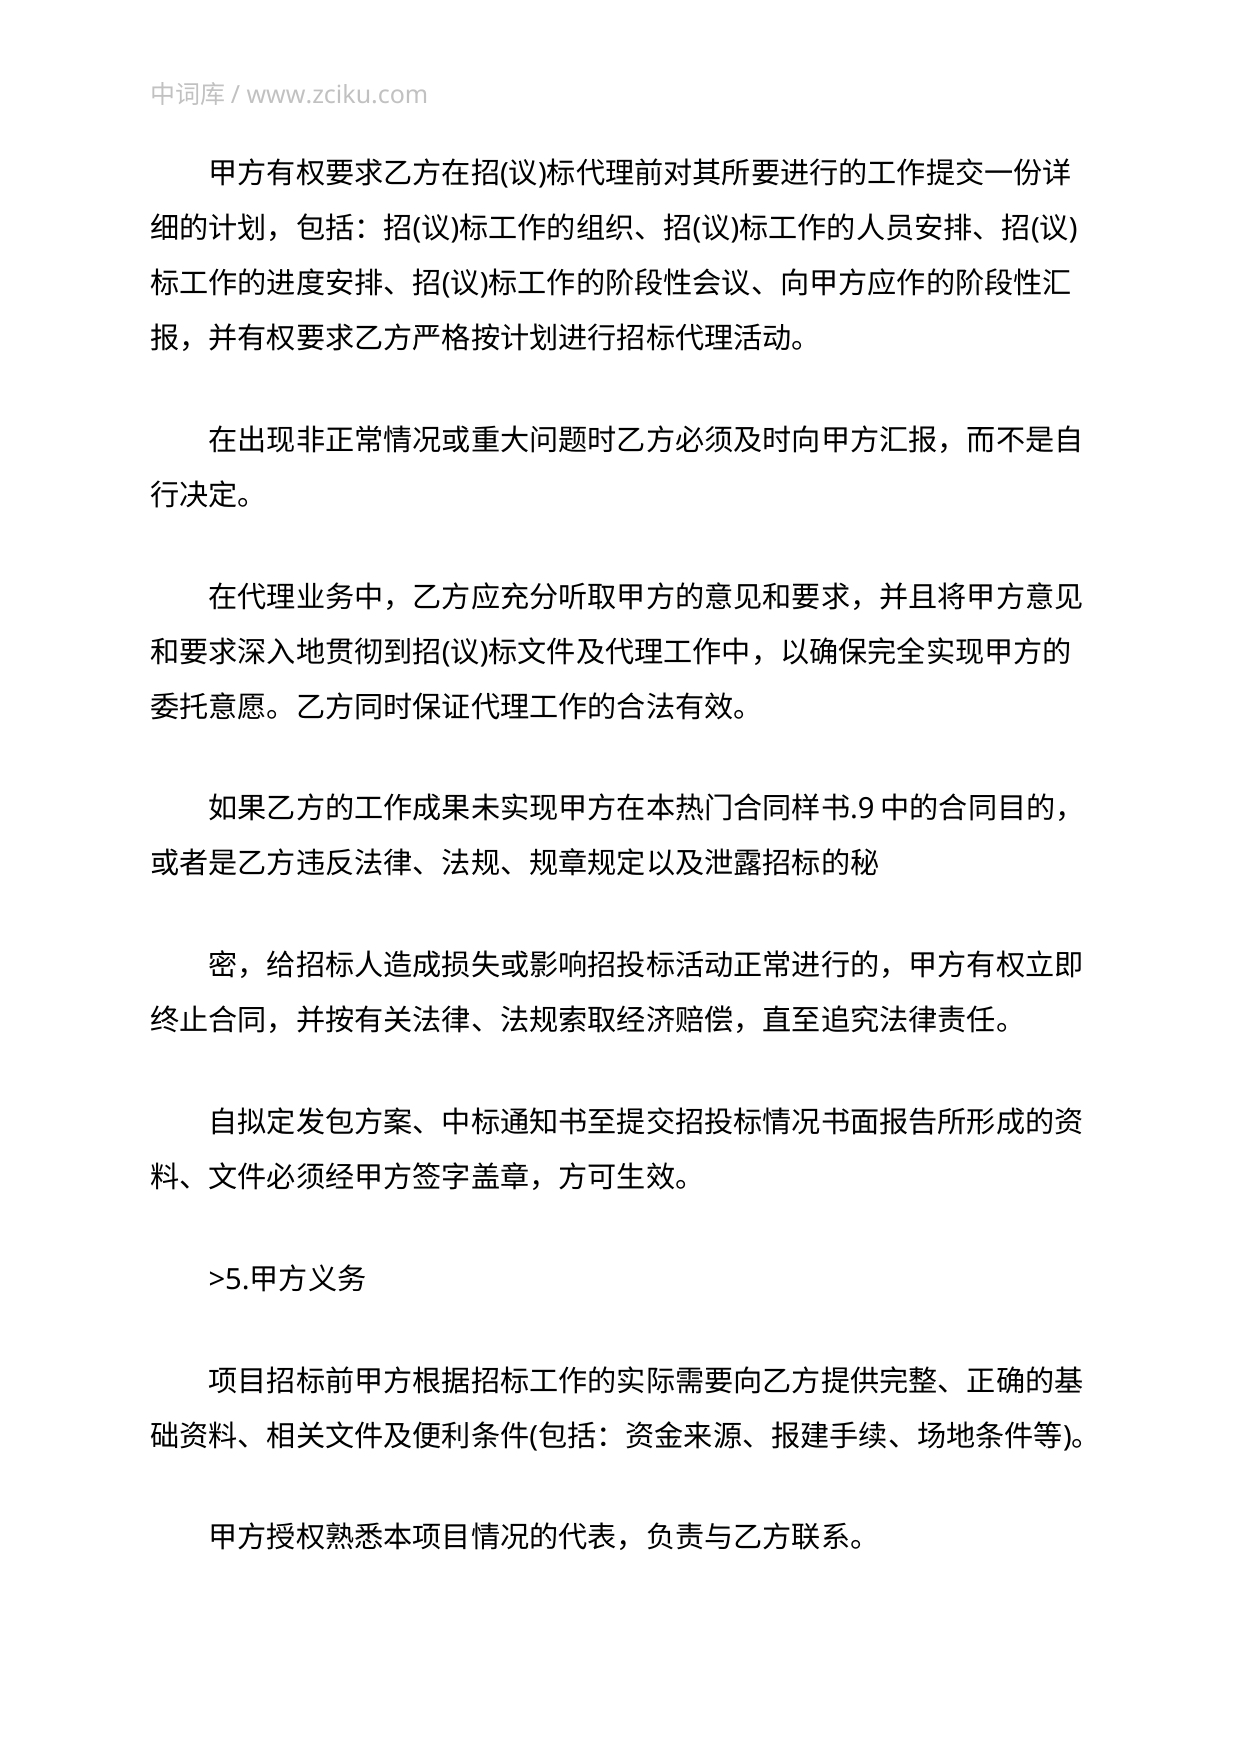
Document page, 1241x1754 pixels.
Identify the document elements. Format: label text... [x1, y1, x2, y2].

text 密，给招标人造成损失或影响招投标活动正常进行的，甲方有权立即终止合同，并按有关法律、法规索取经济赔偿，直至追究法律责任。 [150, 942, 1090, 1039]
text 甲方授权熟悉本项目情况的代表，负责与乙方联系。 [150, 1514, 1090, 1556]
text 自拟定发包方案、中标通知书至提交招投标情况书面报告所形成的资料、文件必须经甲方签字盖章，方可生效。 [150, 1098, 1090, 1196]
text 如果乙方的工作成果未实现甲方在本热门合同样书.9中的合同目的，或者是乙方违反法律、法规、规章规定以及泄露招标的秘 [150, 785, 1090, 882]
text >5.甲方义务 [150, 1255, 1090, 1298]
text 甲方有权要求乙方在招(议)标代理前对其所要进行的工作提交一份详细的计划，包括：招(议)标工作的组织、招(议)标工作的人员安排、招(议)标工作的进度安排、招(议)标工作的阶段性会议、向甲方应作的阶段性汇报，并有权要求乙方严格按计划进行招标代理活动。 [150, 150, 1090, 357]
text 项目招标前甲方根据招标工作的实际需要向乙方提供完整、正确的基础资料、相关文件及便利条件(包括：资金来源、报建手续、场地条件等)。 [150, 1357, 1090, 1454]
text 在出现非正常情况或重大问题时乙方必须及时向甲方汇报，而不是自行决定。 [150, 417, 1090, 514]
text 在代理业务中，乙方应充分听取甲方的意见和要求，并且将甲方意见和要求深入地贯彻到招(议)标文件及代理工作中，以确保完全实现甲方的委托意愿。乙方同时保证代理工作的合法有效。 [150, 573, 1090, 726]
